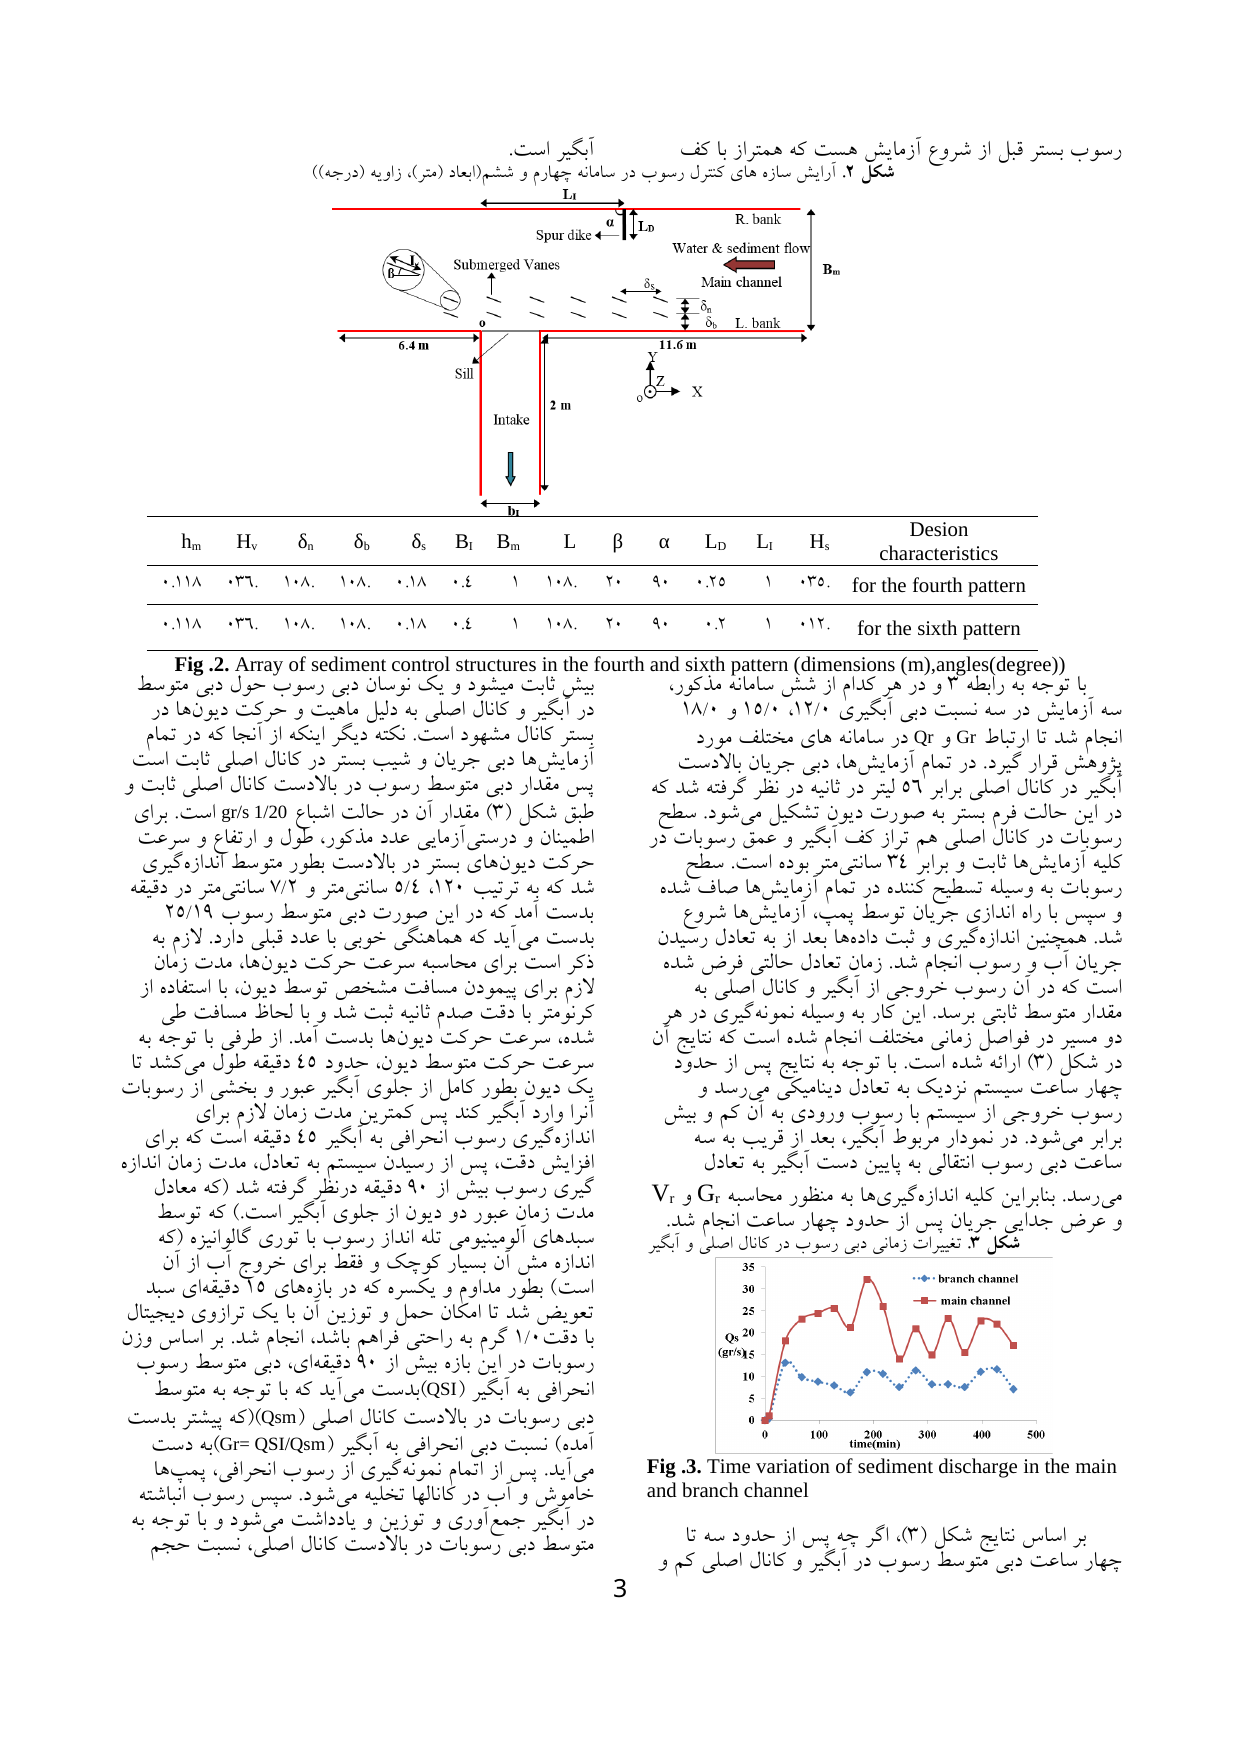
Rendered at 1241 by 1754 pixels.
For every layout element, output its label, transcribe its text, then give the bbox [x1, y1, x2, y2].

table_cell .108 [269, 566, 325, 604]
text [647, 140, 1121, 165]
table_header Hv [213, 517, 269, 565]
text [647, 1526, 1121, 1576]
table_cell 1 [484, 566, 531, 604]
table_cell 90 [634, 605, 681, 650]
table_header δs [381, 517, 437, 565]
table_header δn [269, 517, 325, 565]
text شکل 2. آرایش سازه های کنترل رسوب در سامانه چهارم و ششم(ابعاد (متر)، زاویه (درجه)) [119, 165, 1121, 186]
table_header Bm [484, 517, 531, 565]
table_cell 0.4 [438, 566, 484, 604]
table_header Desion characteristics [841, 517, 1037, 565]
table_header hm [147, 517, 212, 565]
table_header δb [325, 517, 381, 565]
table_cell .108 [325, 566, 381, 604]
table_cell 0.25 [681, 566, 738, 604]
text شکل 3. تغییرات زمانی دبی رسوب در کانال اصلی و آبگیر [647, 1237, 1121, 1257]
table_cell 0.18 [381, 566, 437, 604]
picture [715, 1257, 1053, 1454]
text Fig .3. Time variation of sediment discharge in the main and branch channel [647, 1454, 1121, 1502]
table_cell 1 [738, 605, 784, 650]
text Fig .2. Array of sediment control structures in the fourth and sixth pattern (dimensions (m),angles(degree)) [119, 651, 1121, 676]
table_cell .108 [325, 605, 381, 650]
table_cell 1 [738, 566, 784, 604]
table_header LI [738, 517, 784, 565]
table_cell 0.4 [438, 605, 484, 650]
table_header L [531, 517, 588, 565]
table_cell .108 [531, 605, 588, 650]
table_cell .036 [213, 566, 269, 604]
table_header BI [438, 517, 484, 565]
table_cell for the fourth pattern [841, 566, 1037, 604]
table_header β [588, 517, 634, 565]
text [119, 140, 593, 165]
table_cell 90 [634, 566, 681, 604]
table_cell .036 [213, 605, 269, 650]
table_header LD [681, 517, 738, 565]
table_cell 0.18 [381, 605, 437, 650]
table_header Hs [784, 517, 841, 565]
table_cell 20 [588, 605, 634, 650]
table_cell .035 [784, 566, 841, 604]
text با توجه به رابطه 3 و در هر کدام از شش سامانه مذکور، سه آزمایش در سه نسبت دبی آبگیری 12/0، 15/0 و 18/0 انجام شد تا ارتباط Gr و Qr در سامانه های مختلف مورد پژوهش قرار گیرد. در تمام آزمایش‌ها، دبي جريان بالادست آبگیر در کانال اصلی برابر 56 لیتر در ثانیه در نظر گرفته شد که در این حالت فرم بستر به صورت دیون تشکیل می‌شود. سطح رسوبات در کانال اصلی هم تراز کف آبگیر و عمق رسوبات در کلیه آزمایش‌ها ثابت و برابر 34 سانتی‌متر بوده است. سطح رسوبات به وسیله تسطیح کننده در تمام آزمایش‌ها صاف شده و سپس با راه اندازی جریان توسط پمپ، آزمایش‌ها شروع ‌شد. همچنین اندازه‌گیری‌ و ثبت داده‌ها بعد از به تعادل رسیدن جریان آب و رسوب انجام شد. زمان تعادل حالتی فرض شده است که در آن رسوب خروجی از آبگیر و کانال اصلی به مقدار متوسط ثابتی برسد. این کار به وسیله نمونه‌گیری در هر دو مسیر در فواصل زمانی مختلف انجام شده است که نتایج آن در شکل (3) ارائه شده است. با توجه به نتایج پس از حدود چهار ساعت سیستم نزدیک به تعادل دینامیکی می‌رسد و رسوب خروجی از سیستم با رسوب ورودی به آن کم و بیش برابر می‌شود. در نمودار مربوط آبگیر، بعد از قریب به سه ساعت دبی رسوب انتقالی به پایین دست آبگیر به تعادل می‌رسد. بنابراین کلیه اندازه‌گیری‌ها به منظور محاسبه Gr و Vr و عرض جدایی جریان پس از حدود چهار ساعت انجام شد. [647, 676, 1121, 1237]
table_cell 0.118 [147, 566, 212, 604]
picture [330, 186, 842, 516]
table_cell .108 [531, 566, 588, 604]
table_header α [634, 517, 681, 565]
table_cell for the sixth pattern [841, 605, 1037, 650]
table_cell 20 [588, 566, 634, 604]
table_cell 0.118 [147, 605, 212, 650]
table_cell 0.2 [681, 605, 738, 650]
table_cell .012 [784, 605, 841, 650]
table_cell 1 [484, 605, 531, 650]
table_cell .108 [269, 605, 325, 650]
